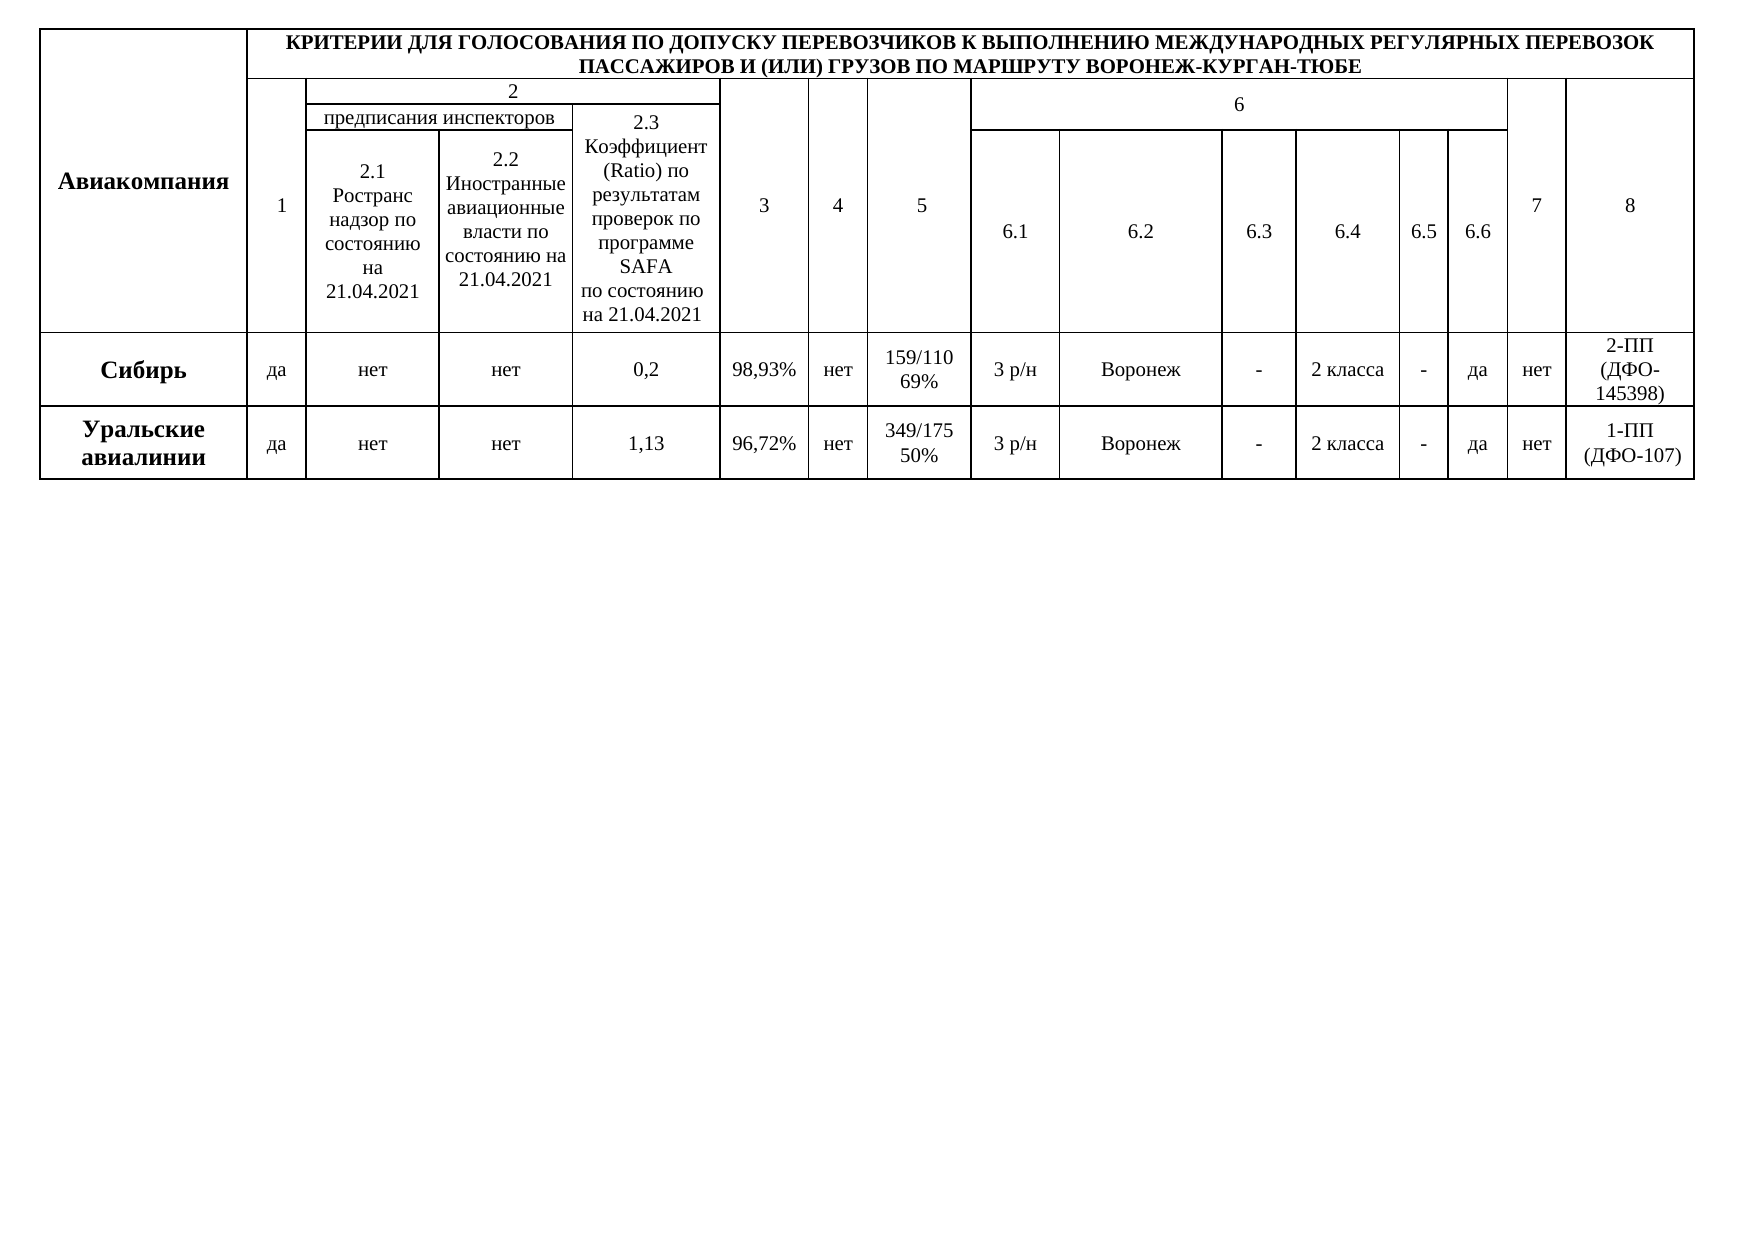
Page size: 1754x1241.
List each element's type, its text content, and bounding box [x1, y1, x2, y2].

table_cell - [1400, 407, 1447, 478]
table_cell нет [809, 333, 867, 405]
table_cell 6 [972, 79, 1507, 129]
table_cell да [1449, 333, 1507, 405]
table_cell Уральские авиалинии [41, 407, 246, 478]
table_cell 8 [1567, 79, 1693, 331]
table_cell да [248, 333, 305, 405]
table_cell 0,2 [573, 333, 719, 405]
table_cell нет [1508, 407, 1565, 478]
table_cell нет [307, 407, 438, 478]
table_cell 7 [1508, 79, 1565, 331]
table_cell 2.2 Иностранные авиационные власти по состоянию на 21.04.2021 [440, 131, 572, 331]
table_cell 4 [809, 79, 867, 331]
table_cell 98,93% [721, 333, 808, 405]
table_cell 6.5 [1400, 131, 1447, 331]
table_cell 96,72% [721, 407, 808, 478]
table_cell 1 [248, 79, 305, 331]
table_cell 2 [307, 79, 719, 103]
table_cell нет [440, 333, 572, 405]
table_cell 349/175 50% [868, 407, 970, 478]
table_cell предписания инспекторов [307, 105, 572, 129]
table_cell 159/110 69% [868, 333, 970, 405]
table_cell 6.2 [1060, 131, 1221, 331]
table_cell 1,13 [573, 407, 719, 478]
table_cell Сибирь [41, 333, 246, 405]
table_cell да [1449, 407, 1507, 478]
table_cell нет [809, 407, 867, 478]
table_cell Воронеж [1060, 407, 1221, 478]
table_cell нет [307, 333, 438, 405]
table_cell Воронеж [1060, 333, 1221, 405]
table_cell 2 класса [1297, 407, 1399, 478]
table_cell 6.6 [1449, 131, 1507, 331]
table_cell 3 [721, 79, 808, 331]
table_cell - [1223, 333, 1295, 405]
table_cell 6.3 [1223, 131, 1295, 331]
table_cell 2-ПП (ДФО-145398) [1567, 333, 1693, 405]
table_cell 1-ПП (ДФО-107) [1567, 407, 1693, 478]
table_cell - [1223, 407, 1295, 478]
table_cell 3 р/н [972, 333, 1059, 405]
table_cell 5 [868, 79, 970, 331]
table_cell да [248, 407, 305, 478]
table_cell 2.1 Ространс надзор по состоянию на 21.04.2021 [307, 131, 438, 331]
table_header Авиакомпания [41, 30, 246, 331]
table_cell 2 класса [1297, 333, 1399, 405]
table_cell нет [1508, 333, 1565, 405]
table_cell 6.1 [972, 131, 1059, 331]
table_cell - [1400, 333, 1447, 405]
table_cell 6.4 [1297, 131, 1399, 331]
table_cell 3 р/н [972, 407, 1059, 478]
table_cell нет [440, 407, 572, 478]
table_header КРИТЕРИИ ДЛЯ ГОЛОСОВАНИЯ ПО ДОПУСКУ ПЕРЕВОЗЧИКОВ К ВЫПОЛНЕНИЮ МЕЖДУНАРОДНЫХ РЕГУЛЯРНЫХ ПЕРЕВОЗОК ПАССАЖИРОВ И (ИЛИ) ГРУЗОВ ПО МАРШРУТУ ВОРОНЕЖ-КУРГАН-ТЮБЕ [248, 30, 1693, 78]
table_cell 2.3 Коэффициент (Ratio) по результатам проверок по программе SAFA по состоянию на 21.04.2021 [573, 105, 719, 331]
